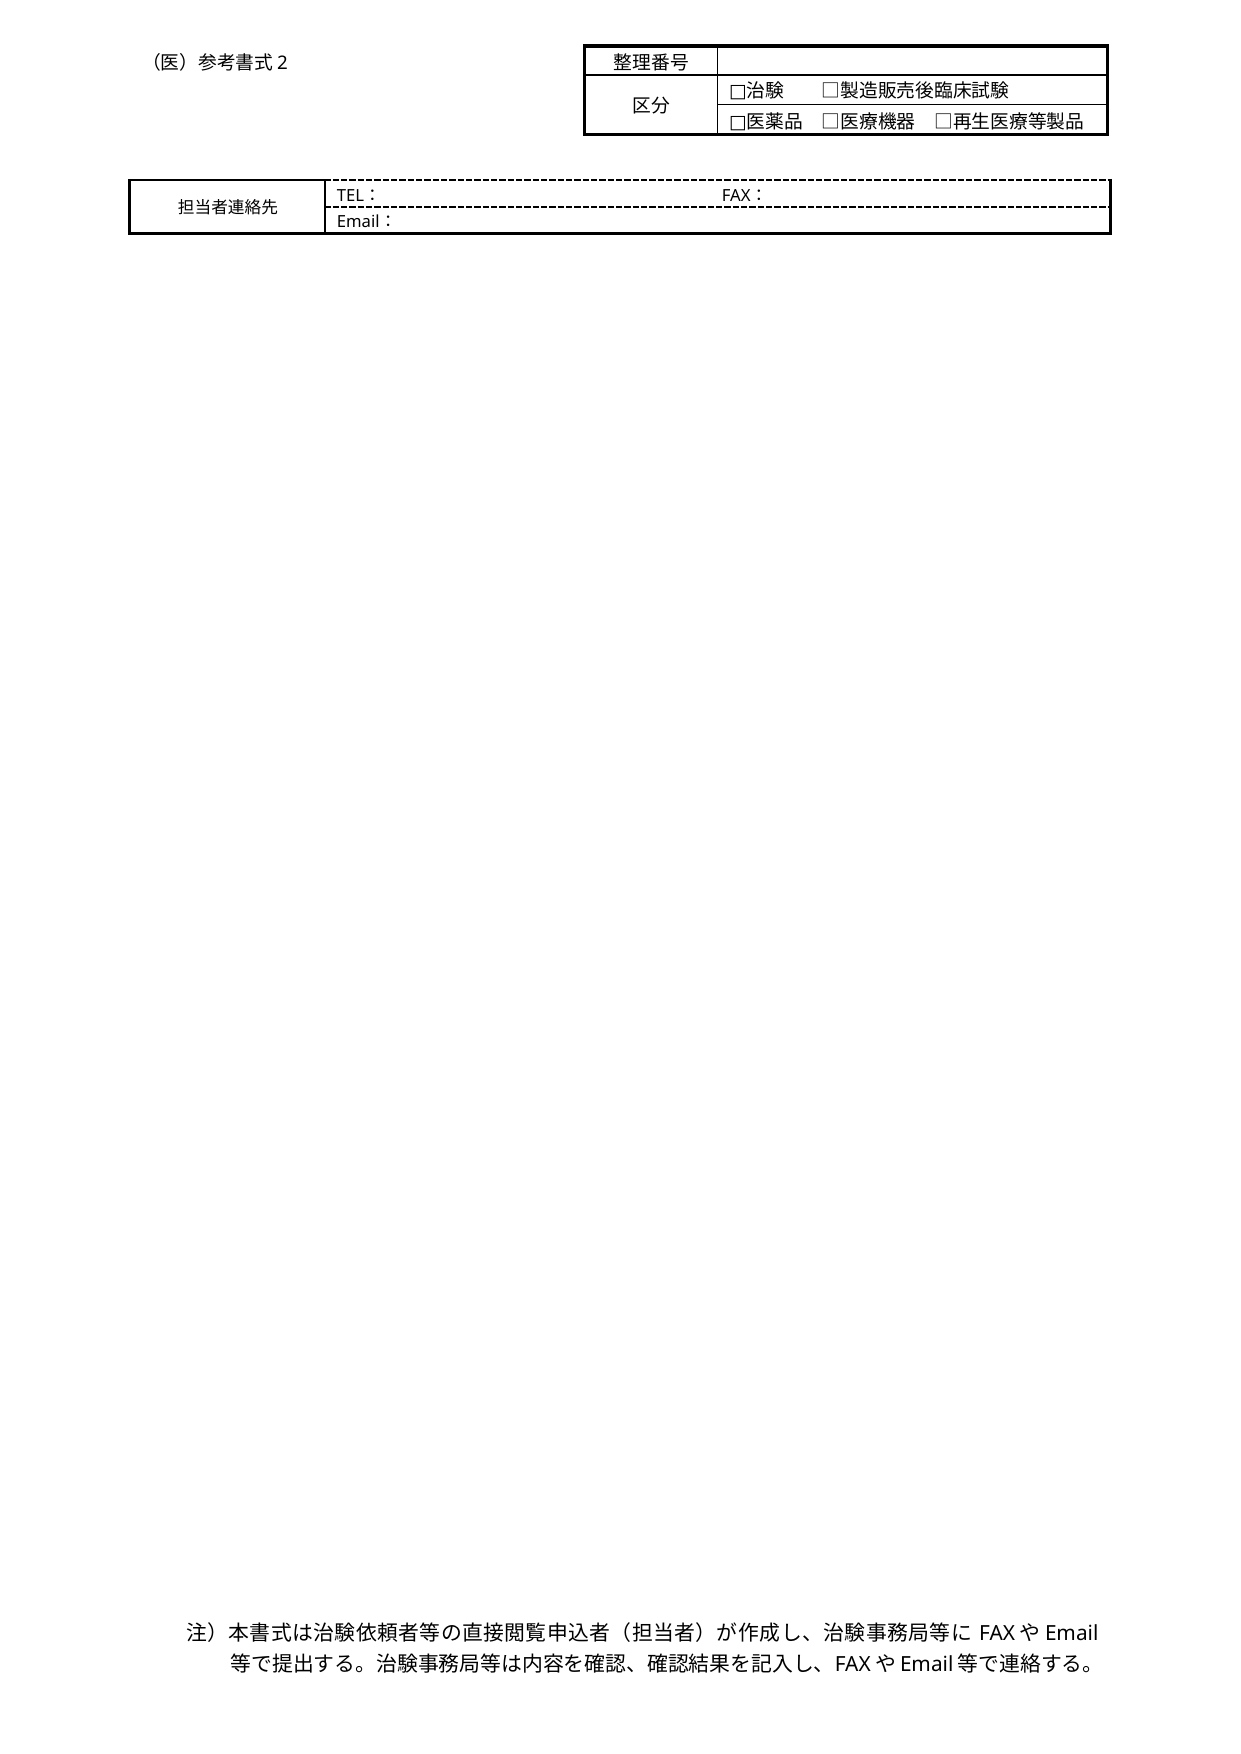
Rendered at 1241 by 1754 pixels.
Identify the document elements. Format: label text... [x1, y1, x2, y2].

table_cell Email： [326, 206, 1109, 232]
table_cell FAX： [710, 179, 1109, 206]
table_cell TEL： [326, 179, 710, 206]
table_cell 治験事務局（窓口） 担当者連絡先 [131, 181, 324, 232]
